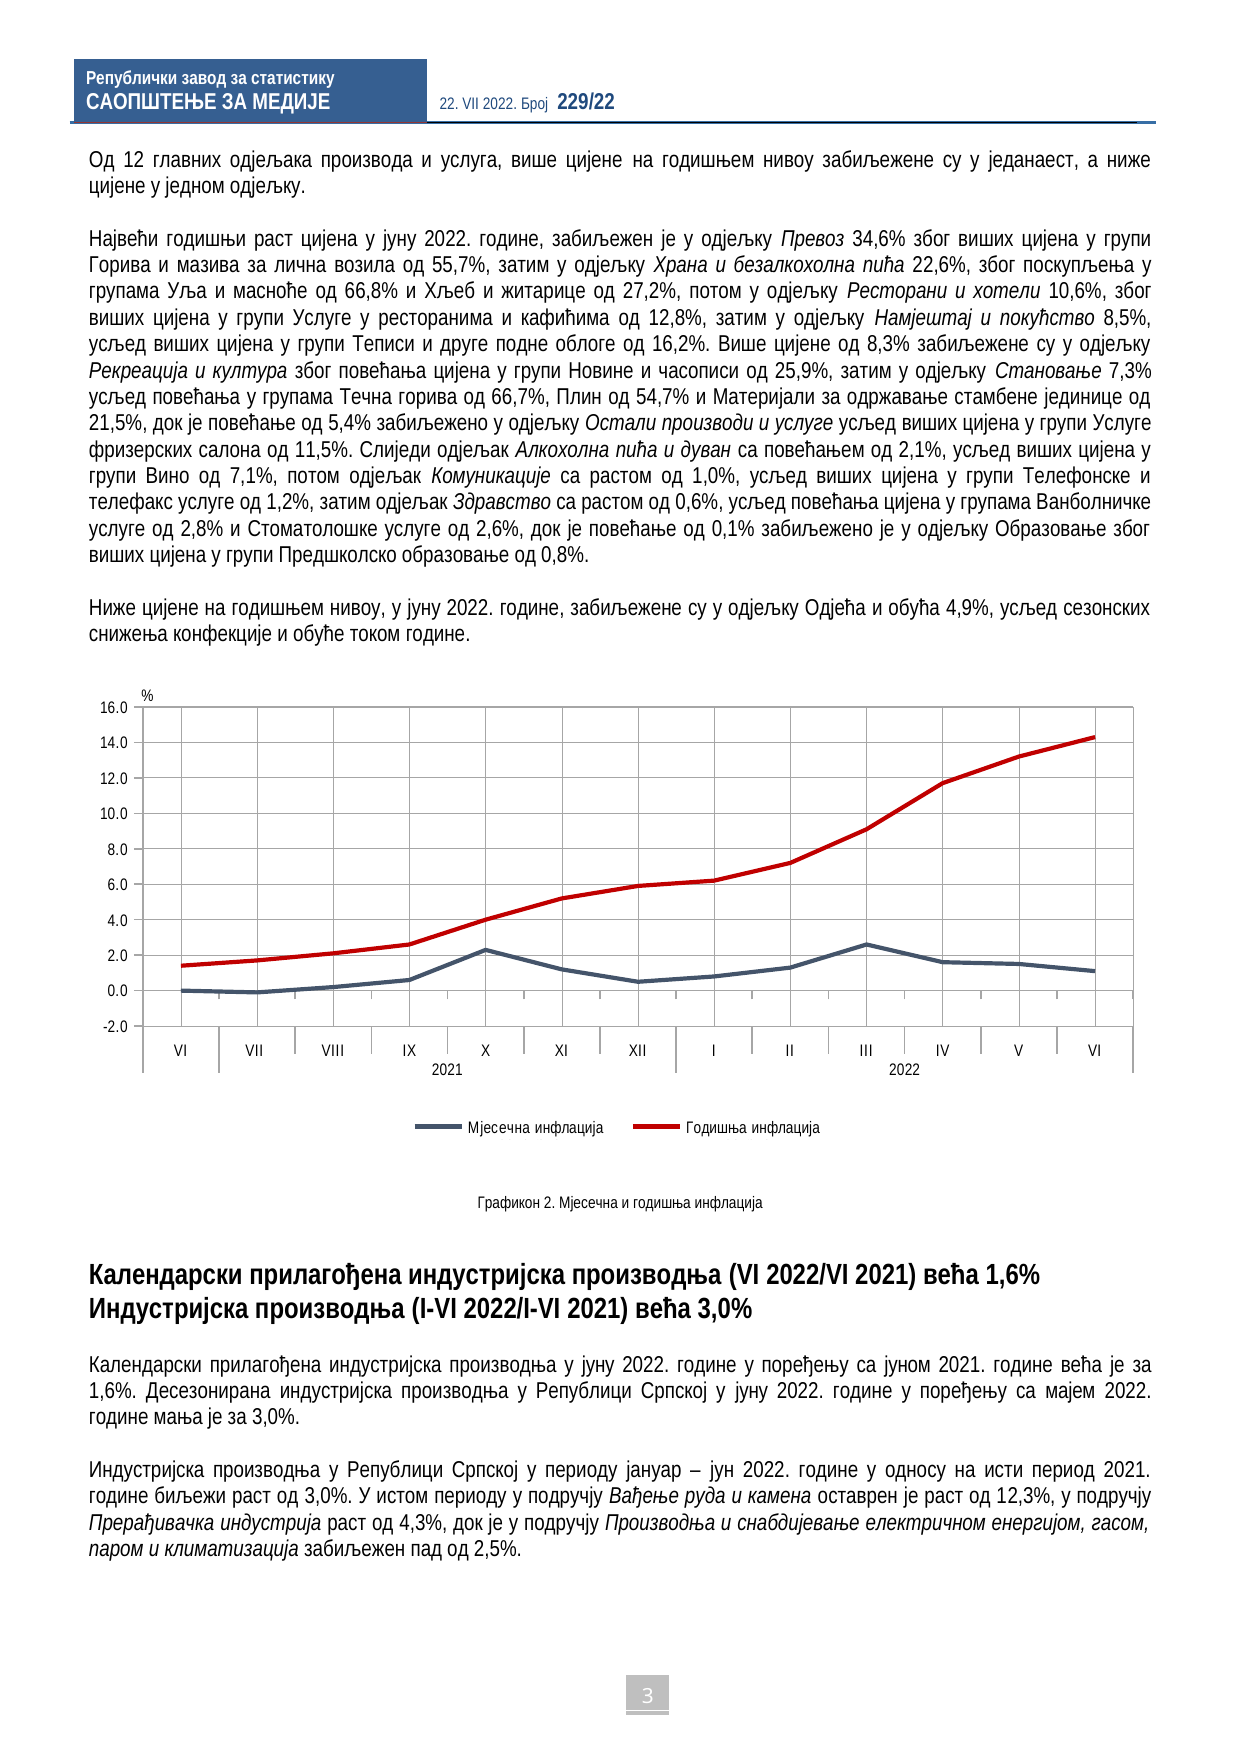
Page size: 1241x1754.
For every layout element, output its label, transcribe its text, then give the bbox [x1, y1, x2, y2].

text Ниже цијене на годишњем нивоу, у јуну 2022. године, забиљежене су у одјељку Одјећа и обућа 4,9%, усљед сезонских снижења конфекције и обуће током године. [89, 594, 1152, 646]
text Индустријска производња (I-VI 2022/I-VI 2021) већа 3,0% [89, 1291, 1152, 1324]
text Графикон 2. Мјесечна и годишња инфлација [89, 1193, 1152, 1212]
text Календарски прилагођена индустријска производња (VI 2022/VI 2021) већа 1,6% [89, 1257, 1152, 1291]
text Од 12 главних одјељака производа и услуга, више цијене на годишњем нивоу забиљежене су у једанаест, а ниже цијене у једном одјељку. [89, 146, 1152, 198]
text Највећи годишњи раст цијена у јуну 2022. године, забиљежен је у одјељку Превоз 34,6% због виших цијена у групи Горива и мазива за лична возила од 55,7%, затим у одјељку Храна и безалкохолна пића 22,6%, због поскупљења у групама Уља и масноће од 66,8% и Хљеб и житарице од 27,2%, потом у одјељку Ресторани и хотели 10,6%, због виших цијена у групи Услуге у ресторанима и кафићима од 12,8%, затим у одјељку Намјештај и покућство 8,5%, усљед виших цијена у групи Теписи и друге подне облоге од 16,2%. Више цијене од 8,3% забиљежене су у одјељку Рекреација и култура због повећања цијена у групи Новине и часописи од 25,9%, затим у одјељку Становање 7,3% усљед повећања у групама Течна горива од 66,7%, Плин од 54,7% и Материјали за одржавање стамбене јединице од 21,5%, док је повећање од 5,4% забиљежено у одјељку Остали производи и услуге усљед виших цијена у групи Услуге фризерских салона од 11,5%. Слиједи одјељак Алкохолна пића и дуван са повећањем од 2,1%, усљед виших цијена у групи Вино од 7,1%, потом одјељак Комуникације са растом од 1,0%, усљед виших цијена у групи Телефонске и телефакс услуге од 1,2%, затим одјељак Здравство са растом од 0,6%, усљед повећања цијена у групама Ванболничке услуге од 2,8% и Стоматолошке услуге од 2,6%, док је повећање од 0,1% забиљежено је у одјељку Образовање због виших цијена у групи Предшколско образовање од 0,8%. [89, 225, 1152, 567]
text Индустријска производња у Републици Српској у периоду јануар – јун 2022. године у односу на исти период 2021. године биљежи раст од 3,0%. У истом периоду у подручју Вађење руда и камена оставрен је раст од 12,3%, у подручју Прерађивачкa индустрија раст од 4,3%, док је у подручју Производњa и снабдијевањe електричном енергијом, гасом, паром и климатизацијa забиљежен пад од 2,5%. [89, 1456, 1152, 1561]
text Календарски прилагођена индустријска производња у јуну 2022. године у поређењу са јуном 2021. године већа je за 1,6%. Десезонирана индустријска производња у Републици Српској у јуну 2022. године у поређењу са мајем 2022. године мања је за 3,0%. [89, 1351, 1152, 1430]
